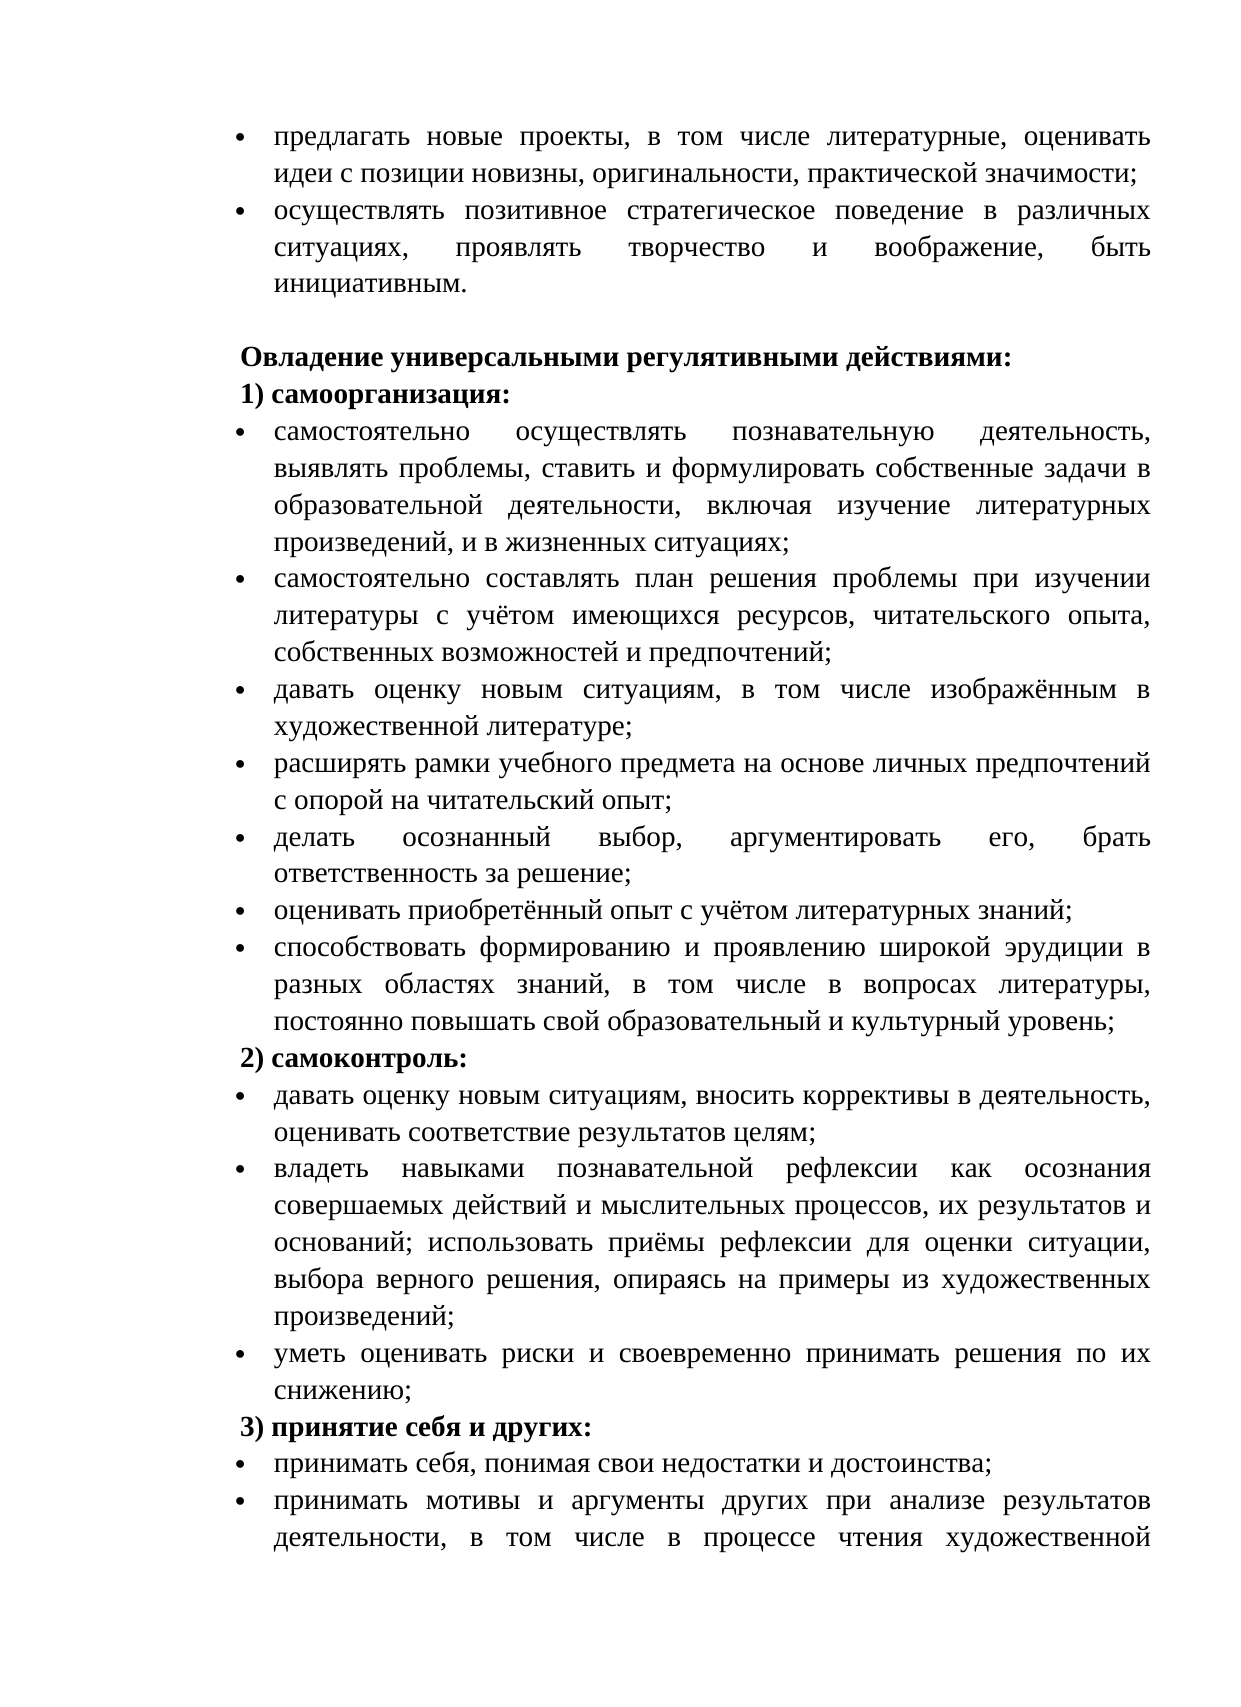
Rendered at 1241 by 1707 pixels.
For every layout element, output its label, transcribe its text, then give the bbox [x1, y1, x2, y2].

list давать оценку новым ситуациям, вносить коррективы в деятельность, оценивать соответствие результатов целям; [236, 1077, 1152, 1147]
text Овладение универсальными регулятивными действиями: [177, 339, 1152, 373]
text 1) самоорганизация: [177, 376, 1152, 410]
list самостоятельно составлять план решения проблемы при изучении литературы с учётом имеющихся ресурсов, читательского опыта, собственных возможностей и предпочтений; [236, 561, 1152, 668]
list уметь оценивать риски и своевременно принимать решения по их снижению; [236, 1335, 1152, 1405]
text 3) принятие себя и других: [177, 1409, 1152, 1442]
list предлагать новые проекты, в том числе литературные, оценивать идеи с позиции новизны, оригинальности, практической значимости; [236, 118, 1152, 188]
text 2) самоконтроль: [177, 1040, 1152, 1073]
list осуществлять позитивное стратегическое поведение в различных ситуациях, проявлять творчество и воображение, быть инициативным. [236, 192, 1152, 299]
list владеть навыками познавательной рефлексии как осознания совершаемых действий и мыслительных процессов, их результатов и оснований; использовать приёмы рефлексии для оценки ситуации, выбора верного решения, опираясь на примеры из художественных произведений; [236, 1151, 1152, 1332]
list расширять рамки учебного предмета на основе личных предпочтений с опорой на читательский опыт; [236, 745, 1152, 815]
list принимать себя, понимая свои недостатки и достоинства; [236, 1446, 1152, 1479]
list способствовать формированию и проявлению широкой эрудиции в разных областях знаний, в том числе в вопросах литературы, постоянно повышать свой образовательный и культурный уровень; [236, 929, 1152, 1037]
list делать осознанный выбор, аргументировать его, брать ответственность за решение; [236, 819, 1152, 889]
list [236, 1482, 1152, 1553]
list самостоятельно осуществлять познавательную деятельность, выявлять проблемы, ставить и формулировать собственные задачи в образовательной деятельности, включая изучение литературных произведений, и в жизненных ситуациях; [236, 413, 1152, 557]
list оценивать приобретённый опыт с учётом литературных знаний; [236, 892, 1152, 926]
list давать оценку новым ситуациям, в том числе изображённым в художественной литературе; [236, 671, 1152, 742]
